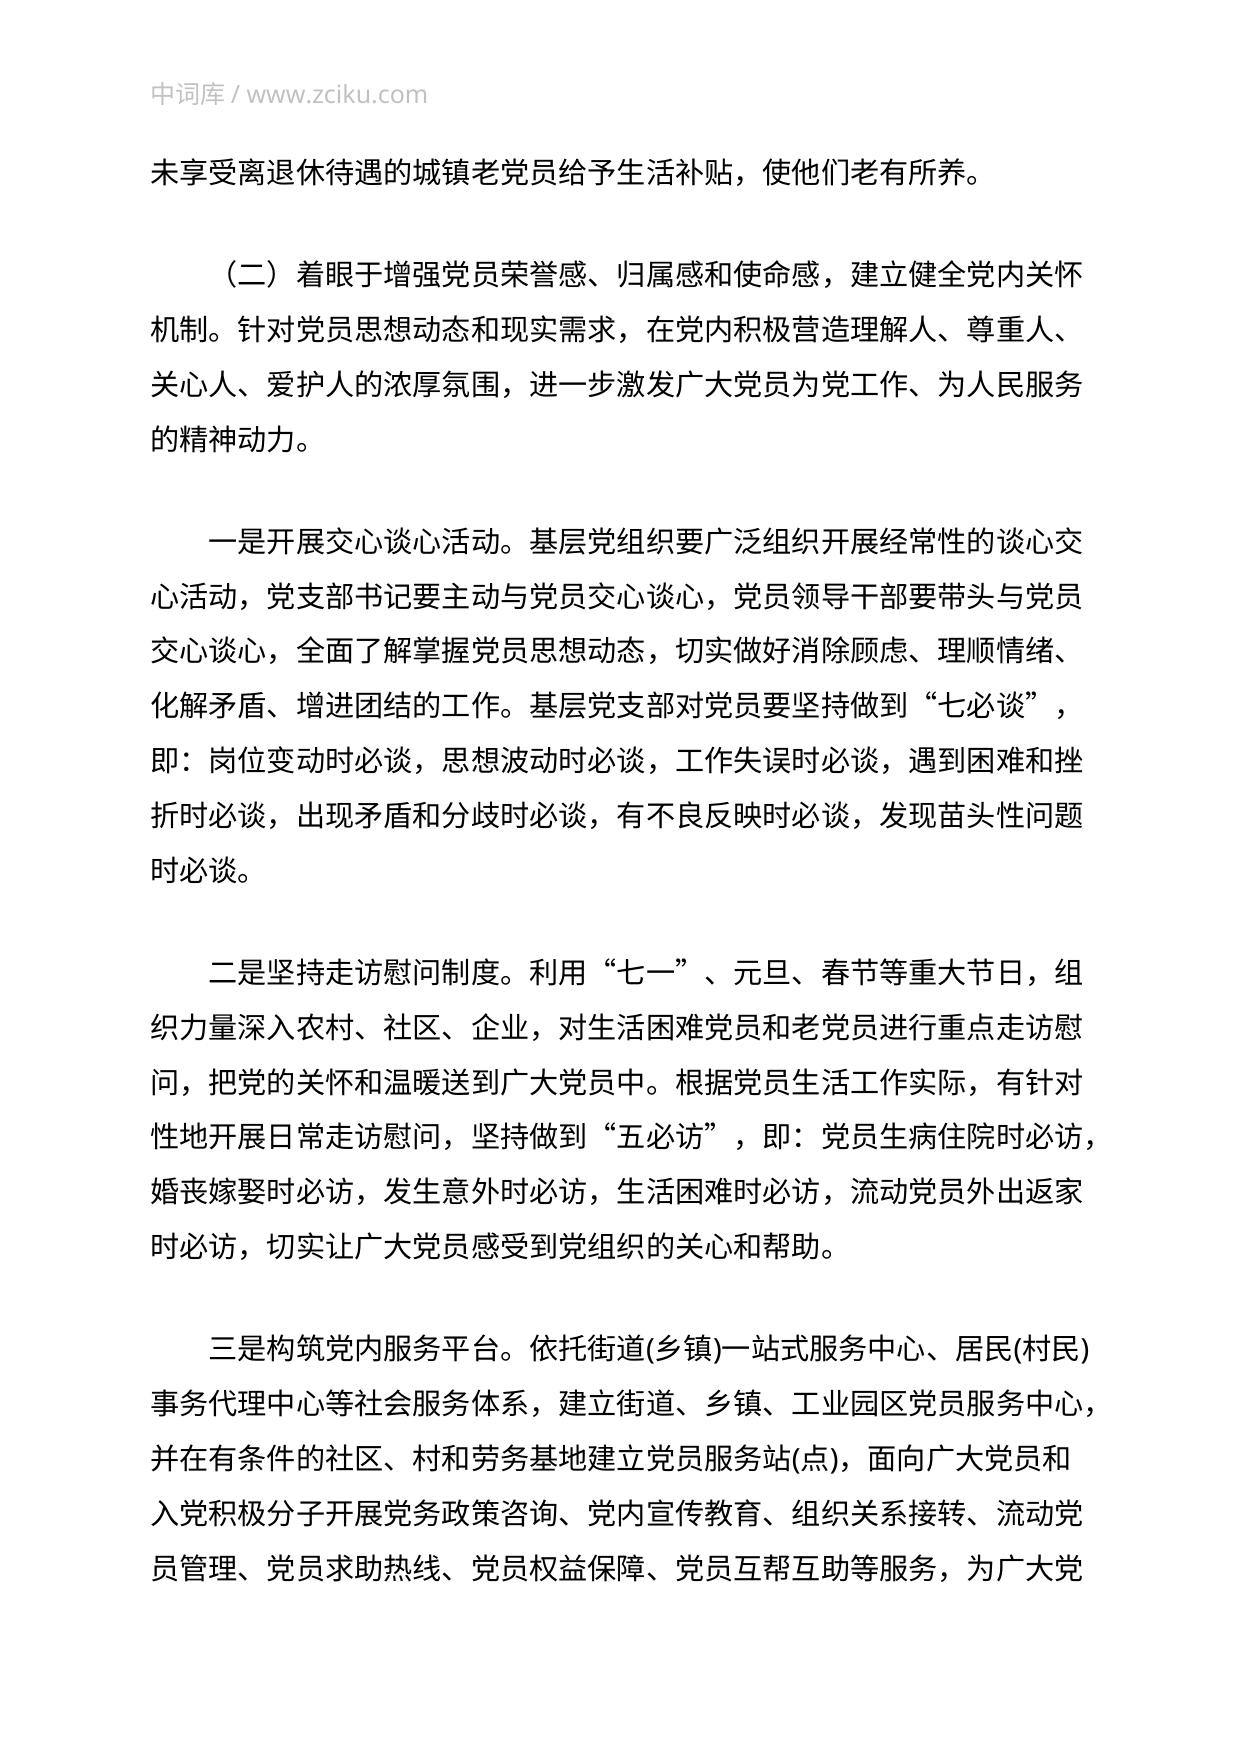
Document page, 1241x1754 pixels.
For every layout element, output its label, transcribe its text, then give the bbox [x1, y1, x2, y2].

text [150, 150, 1090, 192]
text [150, 1326, 1090, 1588]
text 一是开展交心谈心活动。基层党组织要广泛组织开展经常性的谈心交心活动，党支部书记要主动与党员交心谈心，党员领导干部要带头与党员交心谈心，全面了解掌握党员思想动态，切实做好消除顾虑、理顺情绪、化解矛盾、增进团结的工作。基层党支部对党员要坚持做到“七必谈”，即：岗位变动时必谈，思想波动时必谈，工作失误时必谈，遇到困难和挫折时必谈，出现矛盾和分歧时必谈，有不良反映时必谈，发现苗头性问题时必谈。 [150, 518, 1090, 890]
text （二）着眼于增强党员荣誉感、归属感和使命感，建立健全党内关怀机制。针对党员思想动态和现实需求，在党内积极营造理解人、尊重人、关心人、爱护人的浓厚氛围，进一步激发广大党员为党工作、为人民服务的精神动力。 [150, 252, 1090, 459]
text 二是坚持走访慰问制度。利用“七一”、元旦、春节等重大节日，组织力量深入农村、社区、企业，对生活困难党员和老党员进行重点走访慰问，把党的关怀和温暖送到广大党员中。根据党员生活工作实际，有针对性地开展日常走访慰问，坚持做到“五必访”，即：党员生病住院时必访，婚丧嫁娶时必访，发生意外时必访，生活困难时必访，流动党员外出返家时必访，切实让广大党员感受到党组织的关心和帮助。 [150, 949, 1090, 1266]
